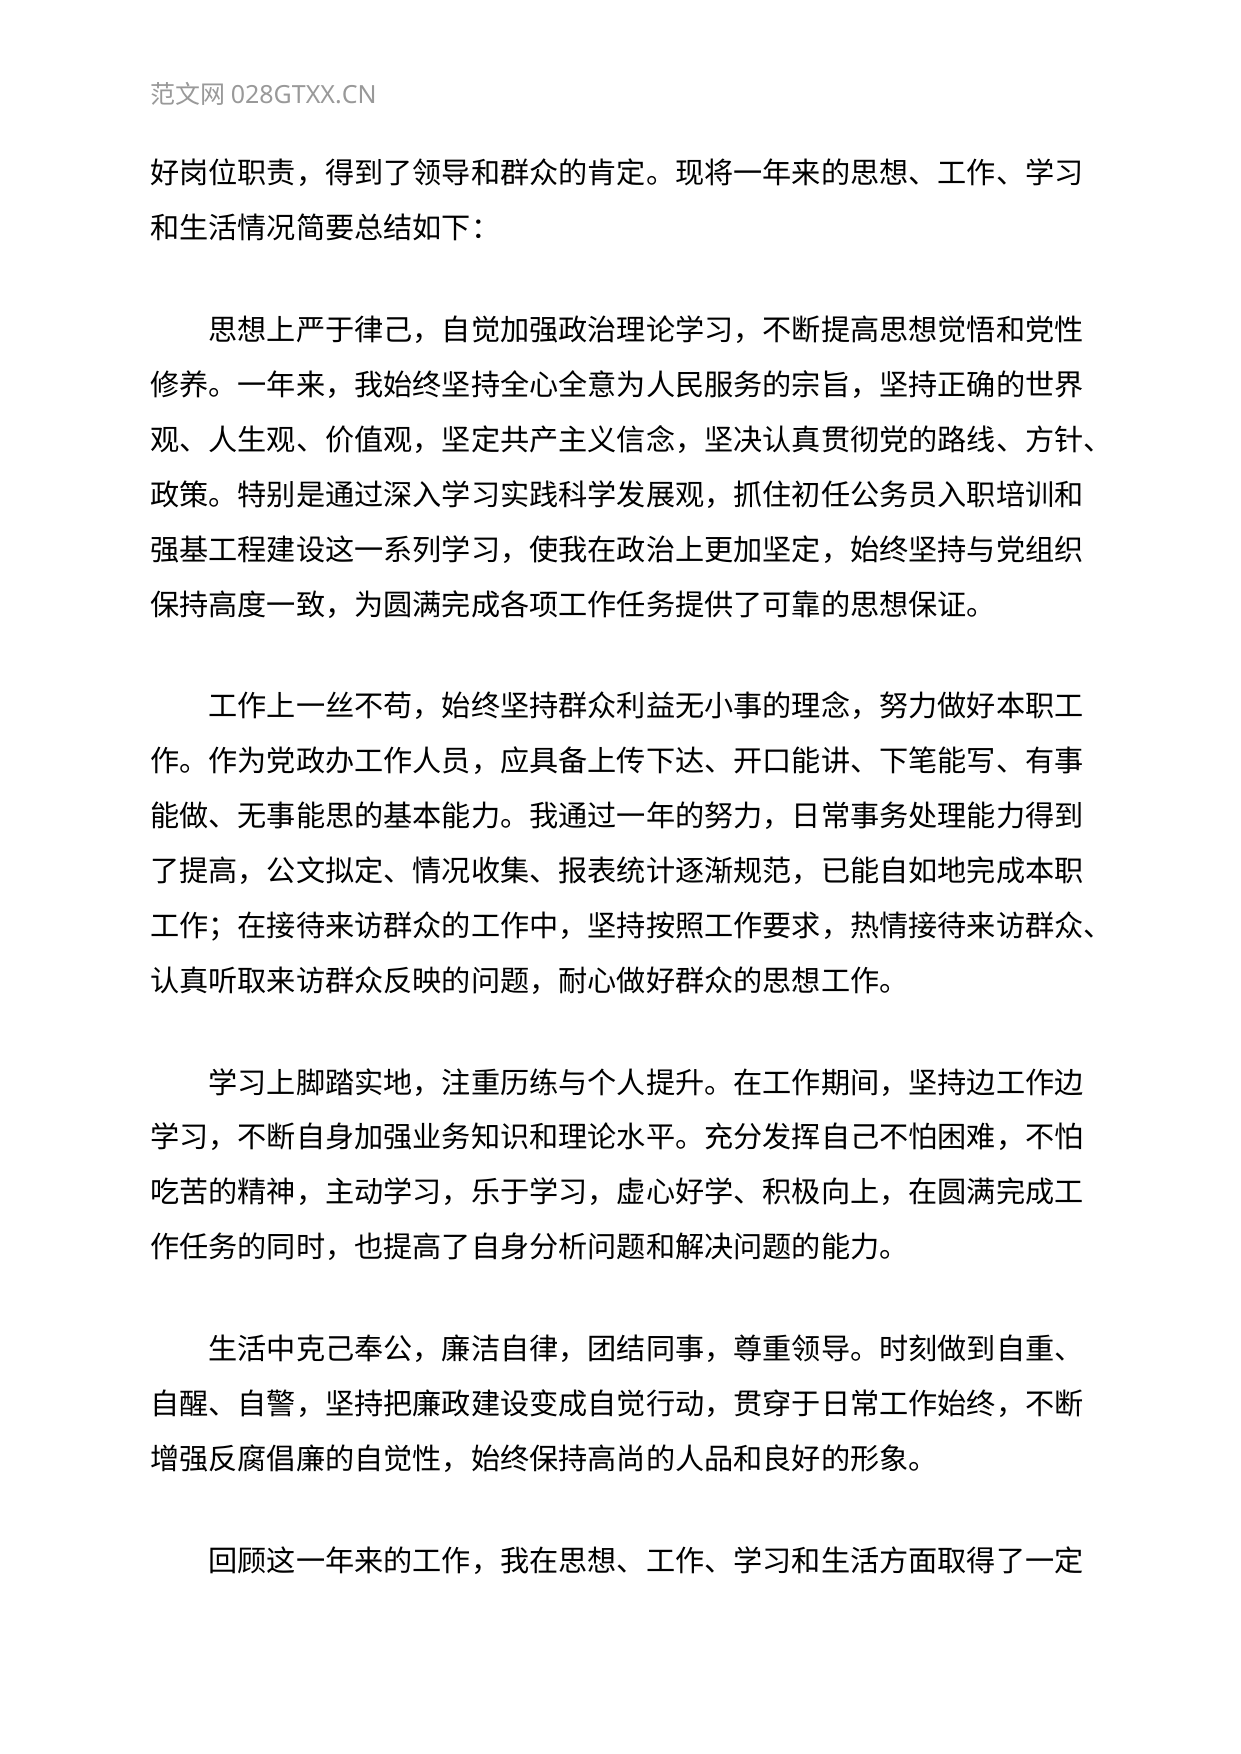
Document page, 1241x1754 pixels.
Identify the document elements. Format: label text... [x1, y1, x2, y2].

text 工作上一丝不苟，始终坚持群众利益无小事的理念，努力做好本职工作。作为党政办工作人员，应具备上传下达、开口能讲、下笔能写、有事能做、无事能思的基本能力。我通过一年的努力，日常事务处理能力得到了提高，公文拟定、情况收集、报表统计逐渐规范，已能自如地完成本职工作；在接待来访群众的工作中，坚持按照工作要求，热情接待来访群众、认真听取来访群众反映的问题，耐心做好群众的思想工作。 [150, 683, 1090, 1000]
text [150, 150, 1090, 247]
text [150, 1537, 1090, 1579]
text 思想上严于律己，自觉加强政治理论学习，不断提高思想觉悟和党性修养。一年来，我始终坚持全心全意为人民服务的宗旨，坚持正确的世界观、人生观、价值观，坚定共产主义信念，坚决认真贯彻党的路线、方针、政策。特别是通过深入学习实践科学发展观，抓住初任公务员入职培训和强基工程建设这一系列学习，使我在政治上更加坚定，始终坚持与党组织保持高度一致，为圆满完成各项工作任务提供了可靠的思想保证。 [150, 307, 1090, 623]
text 生活中克己奉公，廉洁自律，团结同事，尊重领导。时刻做到自重、自醒、自警，坚持把廉政建设变成自觉行动，贯穿于日常工作始终，不断增强反腐倡廉的自觉性，始终保持高尚的人品和良好的形象。 [150, 1326, 1090, 1478]
text 学习上脚踏实地，注重历练与个人提升。在工作期间，坚持边工作边学习，不断自身加强业务知识和理论水平。充分发挥自己不怕困难，不怕吃苦的精神，主动学习，乐于学习，虚心好学、积极向上，在圆满完成工作任务的同时，也提高了自身分析问题和解决问题的能力。 [150, 1059, 1090, 1266]
